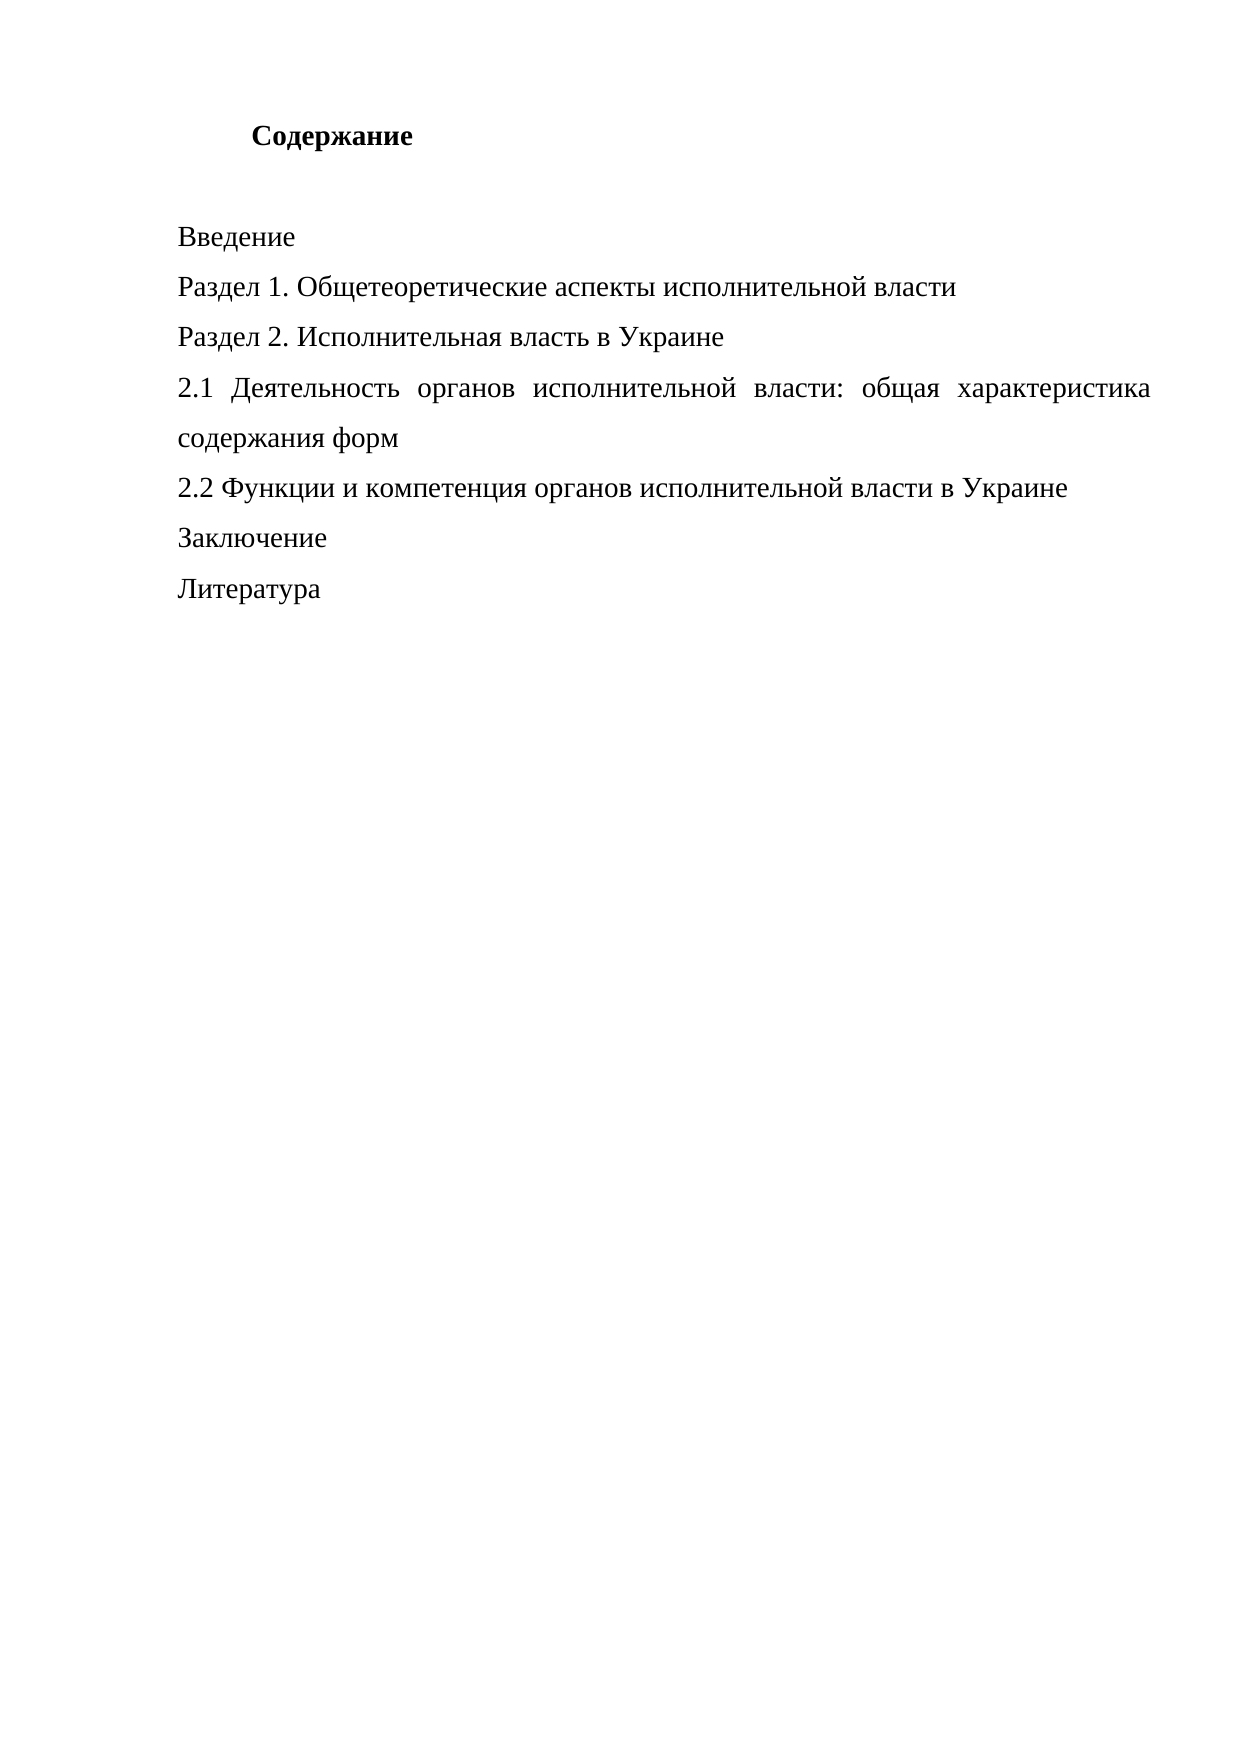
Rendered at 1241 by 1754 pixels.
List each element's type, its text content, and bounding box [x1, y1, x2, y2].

text Раздел 2. Исполнительная власть в Украине [177, 319, 1152, 353]
text Раздел 1. Общетеоретические аспекты исполнительной власти [177, 269, 1152, 303]
text Введение [177, 219, 1152, 252]
text Литература [177, 571, 1152, 604]
text 2.2 Функции и компетенция органов исполнительной власти в Украине [177, 470, 1152, 504]
text Заключение [177, 521, 1152, 554]
text Содержание [177, 118, 1152, 152]
text 2.1 Деятельность органов исполнительной власти: общая характеристика содержания форм [177, 370, 1152, 453]
